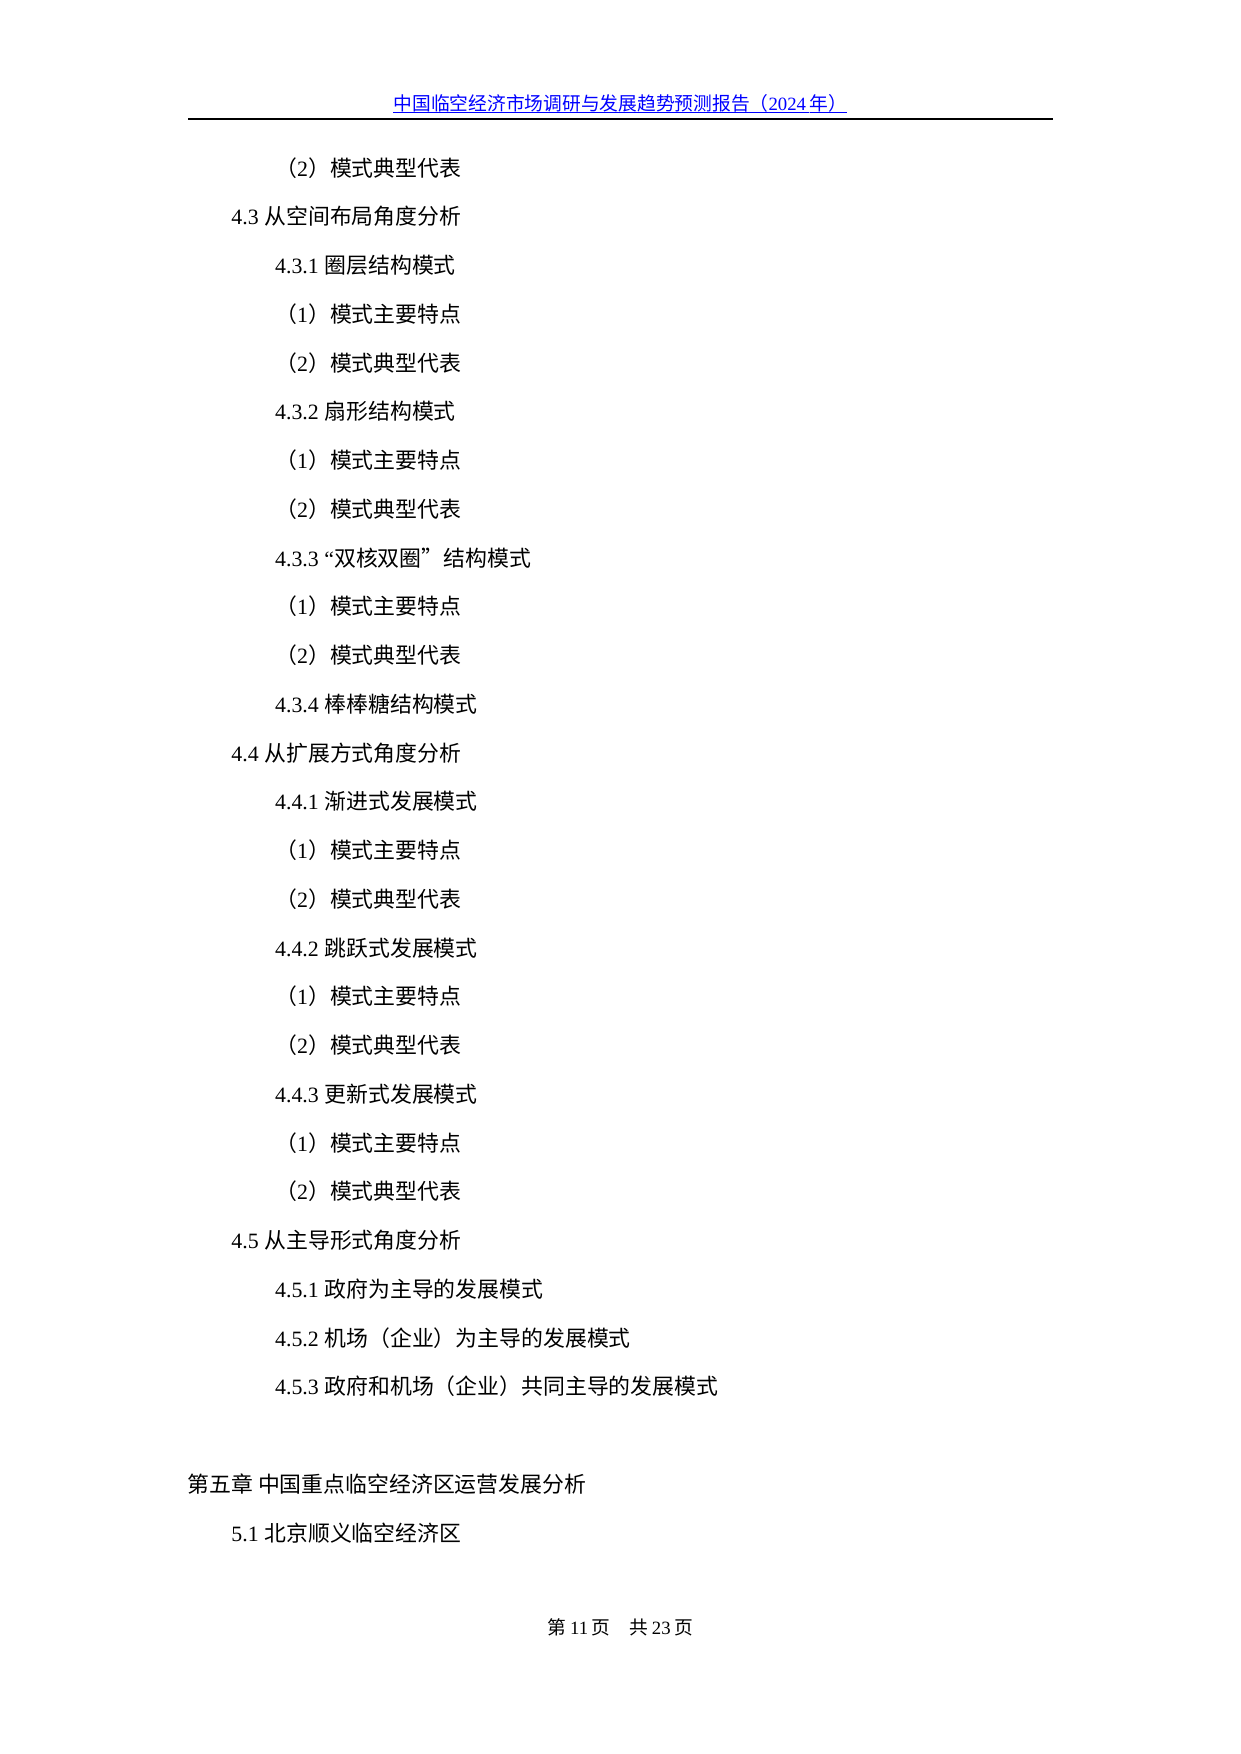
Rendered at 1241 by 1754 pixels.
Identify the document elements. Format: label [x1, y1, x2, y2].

text [187, 150, 1053, 1548]
